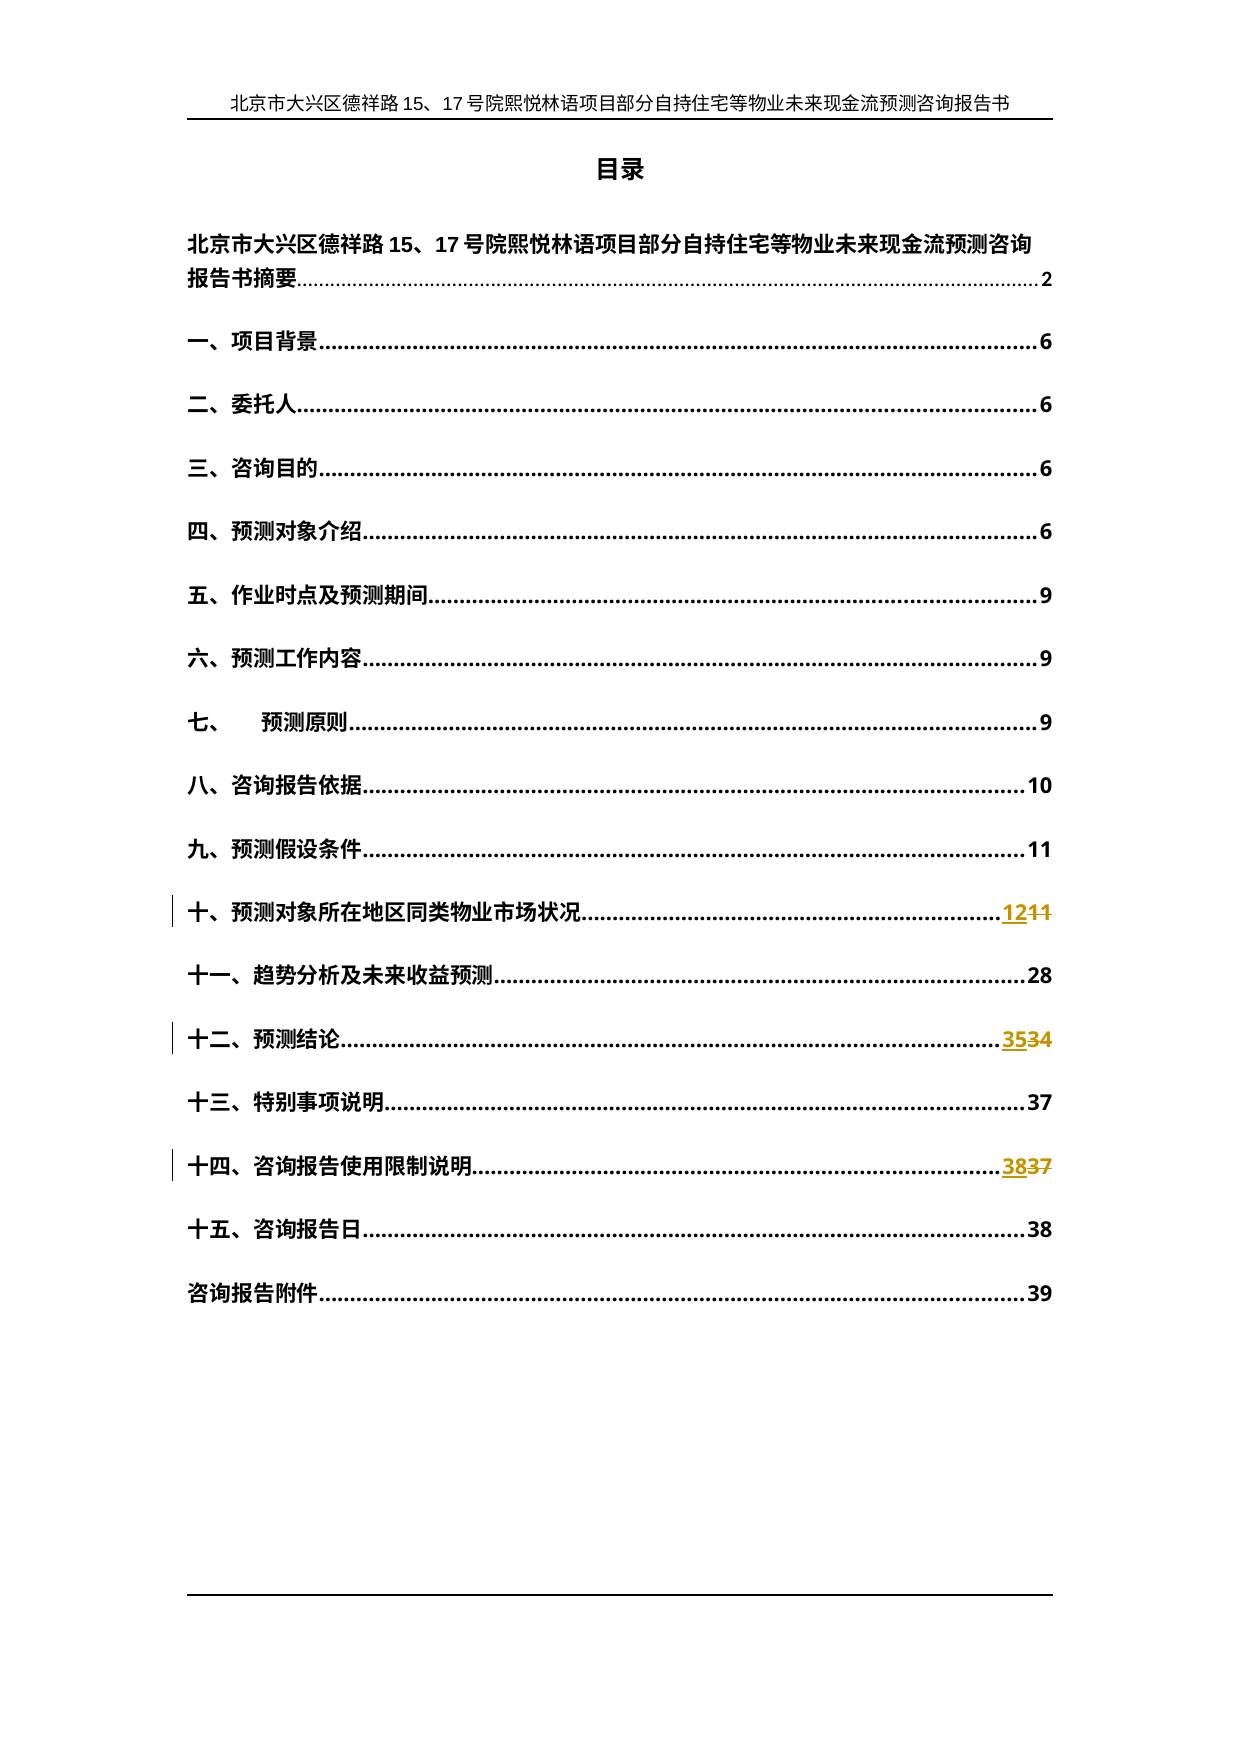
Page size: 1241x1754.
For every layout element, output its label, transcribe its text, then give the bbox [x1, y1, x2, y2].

text 十五、咨询报告日 38 [187, 1212, 1053, 1244]
text 咨询报告附件 39 [187, 1276, 1053, 1307]
text 七、 预测原则 9 [187, 705, 1053, 736]
text 目录 [187, 150, 1053, 186]
text 十四、咨询报告使用限制说明 [187, 1149, 1053, 1181]
text 九、预测假设条件 11 [187, 832, 1053, 863]
text 北京市大兴区德祥路15、17号院熙悦林语项目部分自持住宅等物业未来现金流预测咨询报告书摘要 2 [187, 227, 1053, 292]
text 十二、预测结论 [187, 1022, 1053, 1054]
text 八、咨询报告依据 10 [187, 768, 1053, 800]
text 三、咨询目的 6 [187, 451, 1053, 483]
text 十三、特别事项说明 37 [187, 1085, 1053, 1117]
text 十、预测对象所在地区同类物业市场状况 [187, 895, 1053, 927]
text 一、项目背景 6 [187, 324, 1053, 356]
text 二、委托人 6 [187, 387, 1053, 419]
text 四、预测对象介绍 6 [187, 514, 1053, 546]
text 五、作业时点及预测期间 9 [187, 578, 1053, 609]
text 六、预测工作内容 9 [187, 641, 1053, 673]
text 十一、趋势分析及未来收益预测 28 [187, 958, 1053, 990]
